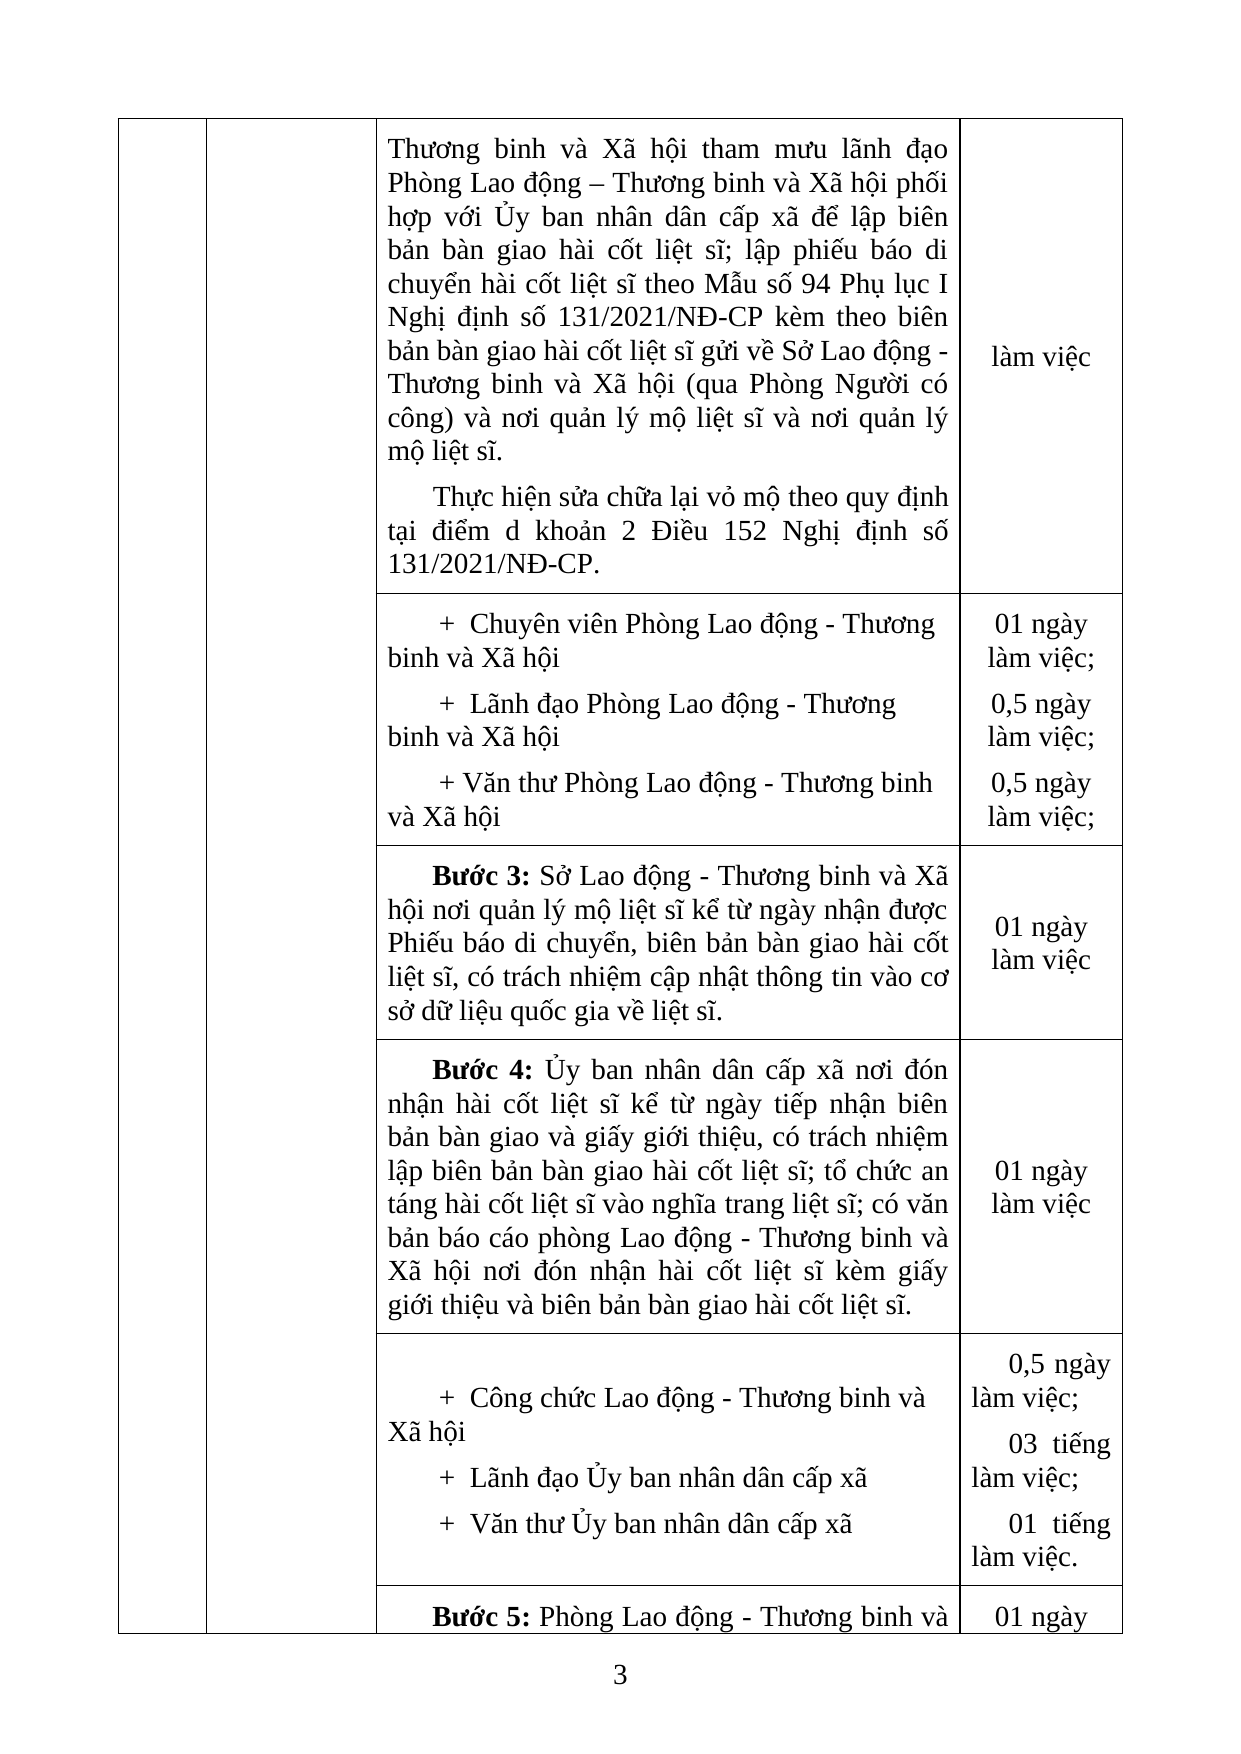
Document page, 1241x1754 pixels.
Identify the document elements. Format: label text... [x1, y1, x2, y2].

table_cell + Công chức Lao động - Thương binh và Xã hội + Lãnh đạo Ủy ban nhân dân cấp xã + Văn thư Ủy ban nhân dân cấp xã [377, 1334, 959, 1585]
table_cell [377, 1586, 959, 1632]
table_cell Bước 4: Ủy ban nhân dân cấp xã nơi đón nhận hài cốt liệt sĩ kể từ ngày tiếp nhận biên bản bàn giao và giấy giới thiệu, có trách nhiệm lập biên bản bàn giao hài cốt liệt sĩ; tổ chức an táng hài cốt liệt sĩ vào nghĩa trang liệt sĩ; có văn bản báo cáo phòng Lao động - Thương binh và Xã hội nơi đón nhận hài cốt liệt sĩ kèm giấy giới thiệu và biên bản bàn giao hài cốt liệt sĩ. [377, 1040, 959, 1333]
table_cell 01 ngày làm việc [961, 1586, 1122, 1632]
table_cell 01 ngày làm việc; 0,5 ngày làm việc; 0,5 ngày làm việc; [961, 594, 1122, 845]
table_cell + Chuyên viên Phòng Lao động - Thương binh và Xã hội + Lãnh đạo Phòng Lao động - Thương binh và Xã hội + Văn thư Phòng Lao động - Thương binh và Xã hội [377, 594, 959, 845]
table_cell 0,5 ngày làm việc; 03 tiếng làm việc; 01 tiếng làm việc. [961, 1334, 1122, 1585]
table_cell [377, 119, 959, 593]
table_cell 01 ngày làm việc [961, 846, 1122, 1039]
table_cell 02 ngày làm việc [961, 119, 1122, 593]
table_cell Bước 3: Sở Lao động - Thương binh và Xã hội nơi quản lý mộ liệt sĩ kể từ ngày nhận được Phiếu báo di chuyển, biên bản bàn giao hài cốt liệt sĩ, có trách nhiệm cập nhật thông tin vào cơ sở dữ liệu quốc gia về liệt sĩ. [377, 846, 959, 1039]
table_cell 01 ngày làm việc [961, 1040, 1122, 1333]
